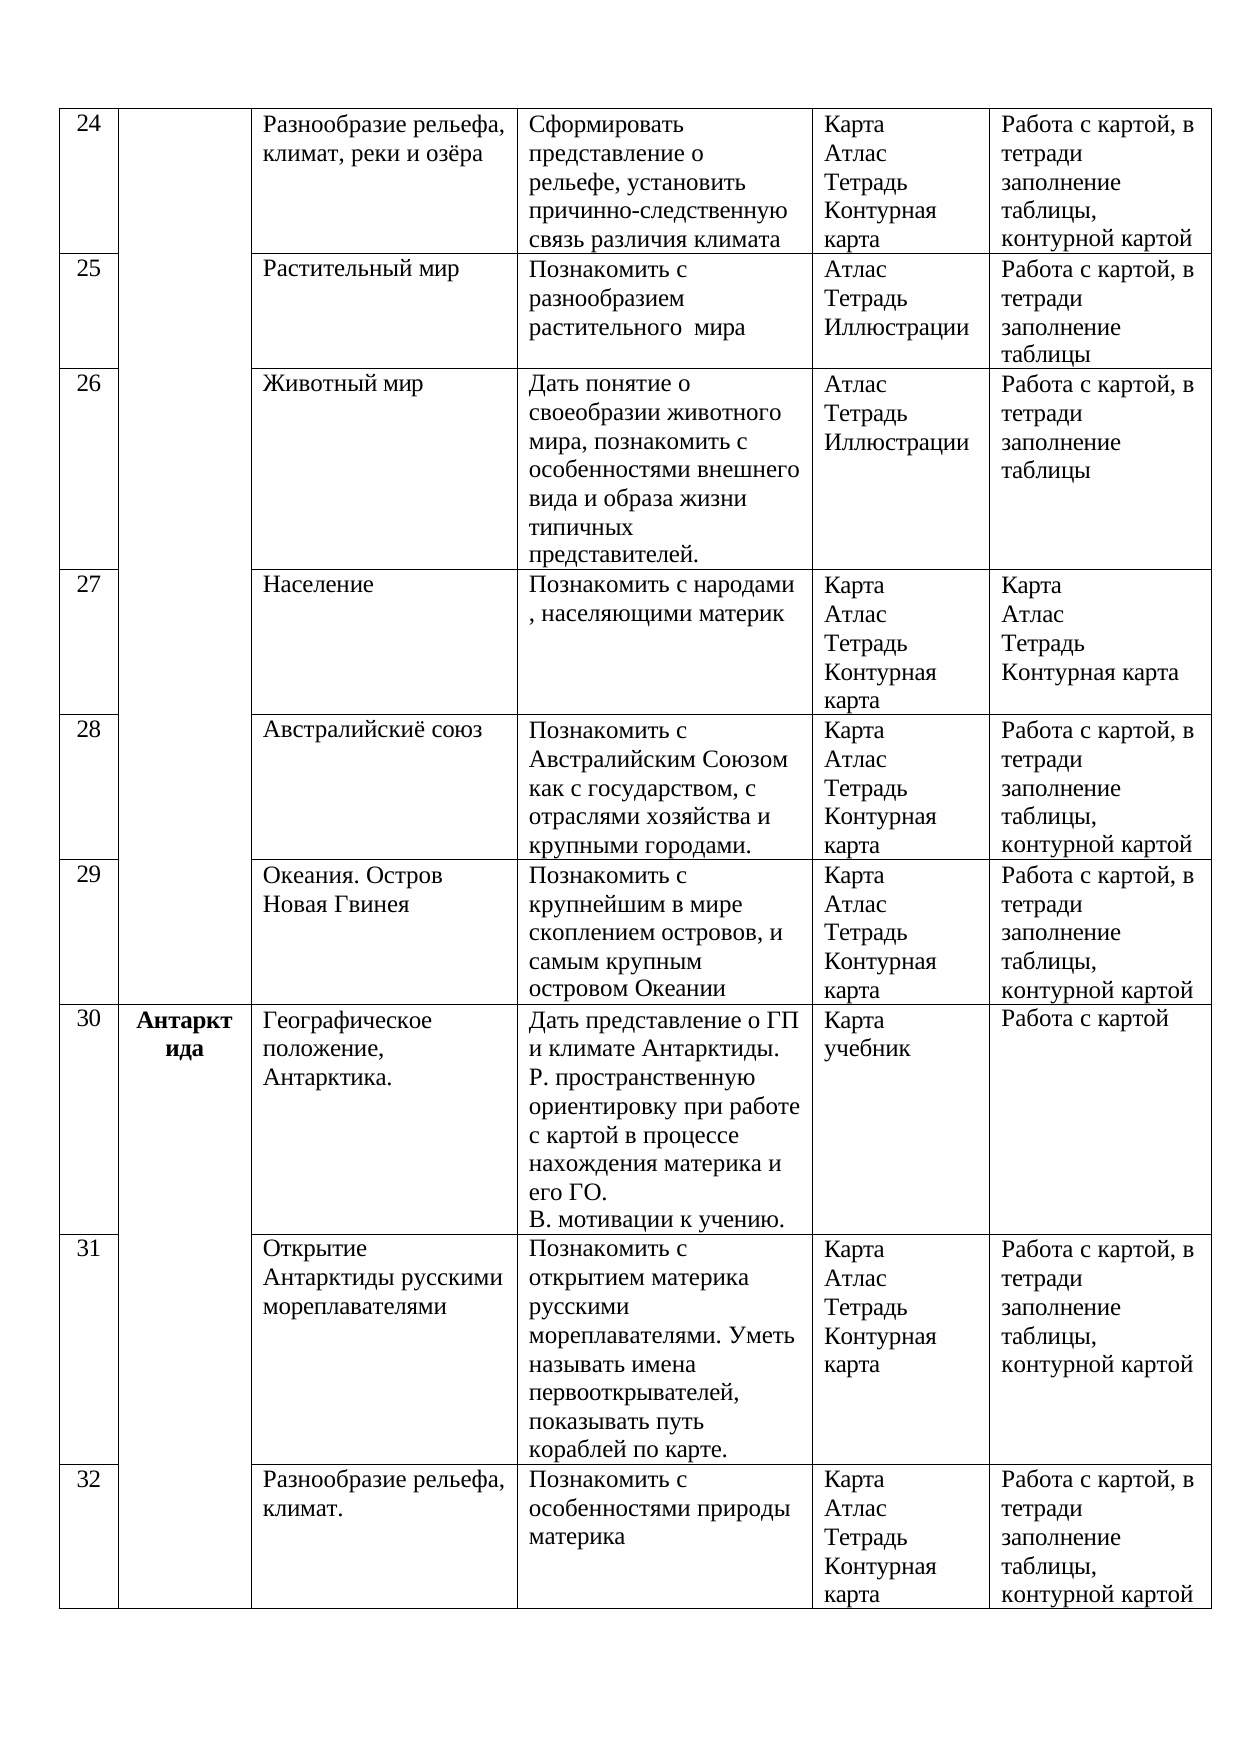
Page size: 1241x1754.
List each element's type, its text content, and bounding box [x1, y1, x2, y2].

table_cell Животный мир [252, 369, 517, 569]
table_cell Карта Атлас Тетрадь Контурная карта [813, 860, 989, 1004]
table_cell 31 [60, 1235, 118, 1463]
table_cell Карта Атлас Тетрадь Контурная карта [813, 1465, 989, 1608]
table_cell Открытие Антарктиды русскими мореплавателями [252, 1235, 517, 1463]
table_cell Дать понятие о своеобразии животного мира, познакомить с особенностями внешнего вида и образа жизни типичных представителей. [518, 369, 812, 569]
table_cell Население [252, 570, 517, 714]
table_cell Океания. Остров Новая Гвинея [252, 860, 517, 1004]
table_cell Работа с картой, в тетради заполнение таблицы, контурной картой [990, 860, 1211, 1004]
table_cell Атлас Тетрадь Иллюстрации [813, 369, 989, 569]
table_cell Познакомить с открытием материка русскими мореплавателями. Уметь называть имена первооткрывателей, показывать путь кораблей по карте. [518, 1235, 812, 1463]
table_cell Работа с картой, в тетради заполнение таблицы [990, 254, 1211, 368]
table_cell 32 [60, 1465, 118, 1608]
table_cell Растительный мир [252, 254, 517, 368]
table_header 24 [60, 109, 118, 253]
table_cell Дать представление о ГП и климате Антарктиды. Р. пространственную ориентировку при работе с картой в процессе нахождения материка и его ГО. В. мотивации к учению. [518, 1005, 812, 1233]
table_cell Антаркт ида [119, 1005, 251, 1608]
table_cell Работа с картой [990, 1005, 1211, 1233]
table_cell Австралийскиё союз [252, 715, 517, 859]
table_header [119, 109, 251, 1004]
table_cell Карта Атлас Тетрадь Контурная карта [990, 570, 1211, 714]
table_cell Работа с картой, в тетради заполнение таблицы, контурной картой [990, 1465, 1211, 1608]
table_cell Познакомить с народами , населяющими материк [518, 570, 812, 714]
table_cell Познакомить с Австралийским Союзом как с государством, с отраслями хозяйства и крупными городами. [518, 715, 812, 859]
table_cell Карта Атлас Тетрадь Контурная карта [813, 1235, 989, 1463]
table_cell 28 [60, 715, 118, 859]
table_cell Карта Атлас Тетрадь Контурная карта [813, 570, 989, 714]
table_cell 27 [60, 570, 118, 714]
table_cell Познакомить с крупнейшим в мире скоплением островов, и самым крупным островом Океании [518, 860, 812, 1004]
table_header Карта Атлас Тетрадь Контурная карта [813, 109, 989, 253]
table_cell Работа с картой, в тетради заполнение таблицы [990, 369, 1211, 569]
table_cell Географическое положение, Антарктика. [252, 1005, 517, 1233]
table_cell Карта учебник [813, 1005, 989, 1233]
table_cell 25 [60, 254, 118, 368]
table_header Работа с картой, в тетради заполнение таблицы, контурной картой [990, 109, 1211, 253]
table_header Сформировать представление о рельефе, установить причинно-следственную связь различия климата [518, 109, 812, 253]
table_cell Разнообразие рельефа, климат. [252, 1465, 517, 1608]
table_header Разнообразие рельефа, климат, реки и озёра [252, 109, 517, 253]
table_cell Карта Атлас Тетрадь Контурная карта [813, 715, 989, 859]
table_cell Познакомить с особенностями природы материка [518, 1465, 812, 1608]
table_cell Атлас Тетрадь Иллюстрации [813, 254, 989, 368]
table_cell 30 [60, 1005, 118, 1233]
table_cell Работа с картой, в тетради заполнение таблицы, контурной картой [990, 715, 1211, 859]
table_cell 29 [60, 860, 118, 1004]
table_cell Работа с картой, в тетради заполнение таблицы, контурной картой [990, 1235, 1211, 1463]
table_cell Познакомить с разнообразием растительного мира [518, 254, 812, 368]
table_cell 26 [60, 369, 118, 569]
